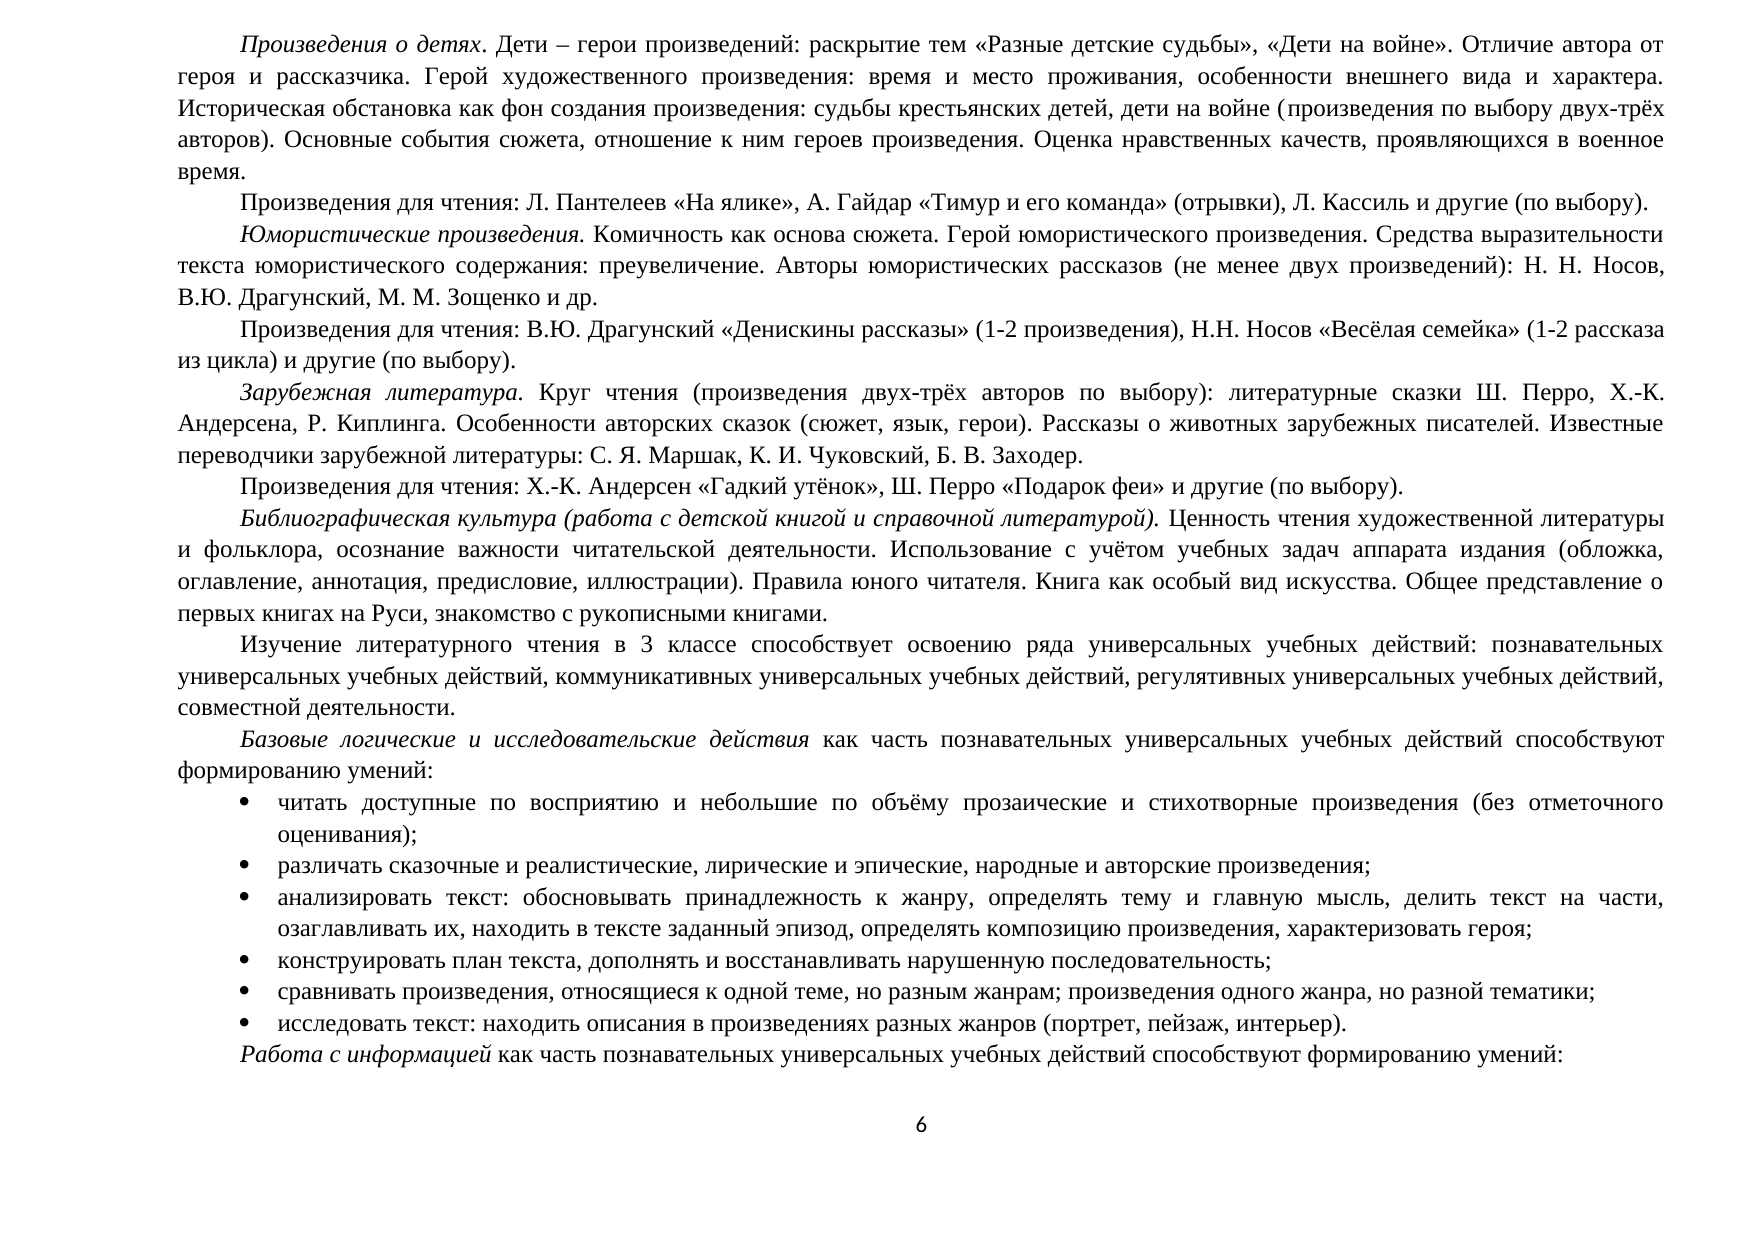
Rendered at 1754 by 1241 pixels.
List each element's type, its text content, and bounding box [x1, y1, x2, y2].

list анализировать текст: обосновывать принадлежность к жанру, определять тему и главную мысль, делить текст на части, озаглавливать их, находить в тексте заданный эпизод, определять композицию произведения, характеризовать героя; [240, 882, 1665, 942]
list конструировать план текста, дополнять и восстанавливать нарушенную последовательность; [240, 945, 1665, 974]
list сравнивать произведения, относящиеся к одной теме, но разным жанрам; произведения одного жанра, но разной тематики; [240, 976, 1665, 1005]
text Юмористические произведения. Комичность как основа сюжета. Герой юмористического произведения. Средства выразительности текста юмористического содержания: преувеличение. Авторы юмористических рассказов (не менее двух произведений): Н. Н. Носов, В.Ю. Драгунский, М. М. Зощенко и др. [177, 219, 1665, 311]
text Произведения о детях. Дети – герои произведений: раскрытие тем «Разные детские судьбы», «Дети на войне». Отличие автора от героя и рассказчика. Герой художественного произведения: время и место проживания, особенности внешнего вида и характера. Историческая обстановка как фон создания произведения: судьбы крестьянских детей, дети на войне (произведения по выбору двух-трёх авторов). Основные события сюжета, отношение к ним героев произведения. Оценка нравственных качеств, проявляющихся в военное время. [177, 29, 1665, 184]
text Зарубежная литература. Круг чтения (произведения двух-трёх авторов по выбору): литературные сказки Ш. Перро, Х.-К. Андерсена, Р. Киплинга. Особенности авторских сказок (сюжет, язык, герои). Рассказы о животных зарубежных писателей. Известные переводчики зарубежной литературы: С. Я. Маршак, К. И. Чуковский, Б. В. Заходер. [177, 377, 1665, 469]
text Произведения для чтения: Х.-К. Андерсен «Гадкий утёнок», Ш. Перро «Подарок феи» и другие (по выбору). [177, 471, 1665, 500]
list читать доступные по восприятию и небольшие по объёму прозаические и стихотворные произведения (без отметочного оценивания); [240, 787, 1665, 847]
text Базовые логические и исследовательские действия как часть познавательных универсальных учебных действий способствуют формированию умений: [177, 724, 1665, 784]
list различать сказочные и реалистические, лирические и эпические, народные и авторские произведения; [240, 850, 1665, 879]
text Библиографическая культура (работа с детской книгой и справочной литературой). Ценность чтения художественной литературы и фольклора, осознание важности читательской деятельности. Использование с учётом учебных задач аппарата издания (обложка, оглавление, аннотация, предисловие, иллюстрации). Правила юного читателя. Книга как особый вид искусства. Общее представление о первых книгах на Руси, знакомство с рукописными книгами. [177, 503, 1665, 626]
text Работа с информацией как часть познавательных универсальных учебных действий способствуют формированию умений: [177, 1039, 1665, 1068]
text Произведения для чтения: Л. Пантелеев «На ялике», А. Гайдар «Тимур и его команда» (отрывки), Л. Кассиль и другие (по выбору). [177, 187, 1665, 216]
text Изучение литературного чтения в 3 классе способствует освоению ряда универсальных учебных действий: познавательных универсальных учебных действий, коммуникативных универсальных учебных действий, регулятивных универсальных учебных действий, совместной деятельности. [177, 629, 1665, 721]
text Произведения для чтения: В.Ю. Драгунский «Денискины рассказы» (1-2 произведения), Н.Н. Носов «Весёлая семейка» (1-2 рассказа из цикла) и другие (по выбору). [177, 314, 1665, 374]
list исследовать текст: находить описания в произведениях разных жанров (портрет, пейзаж, интерьер). [240, 1008, 1665, 1037]
